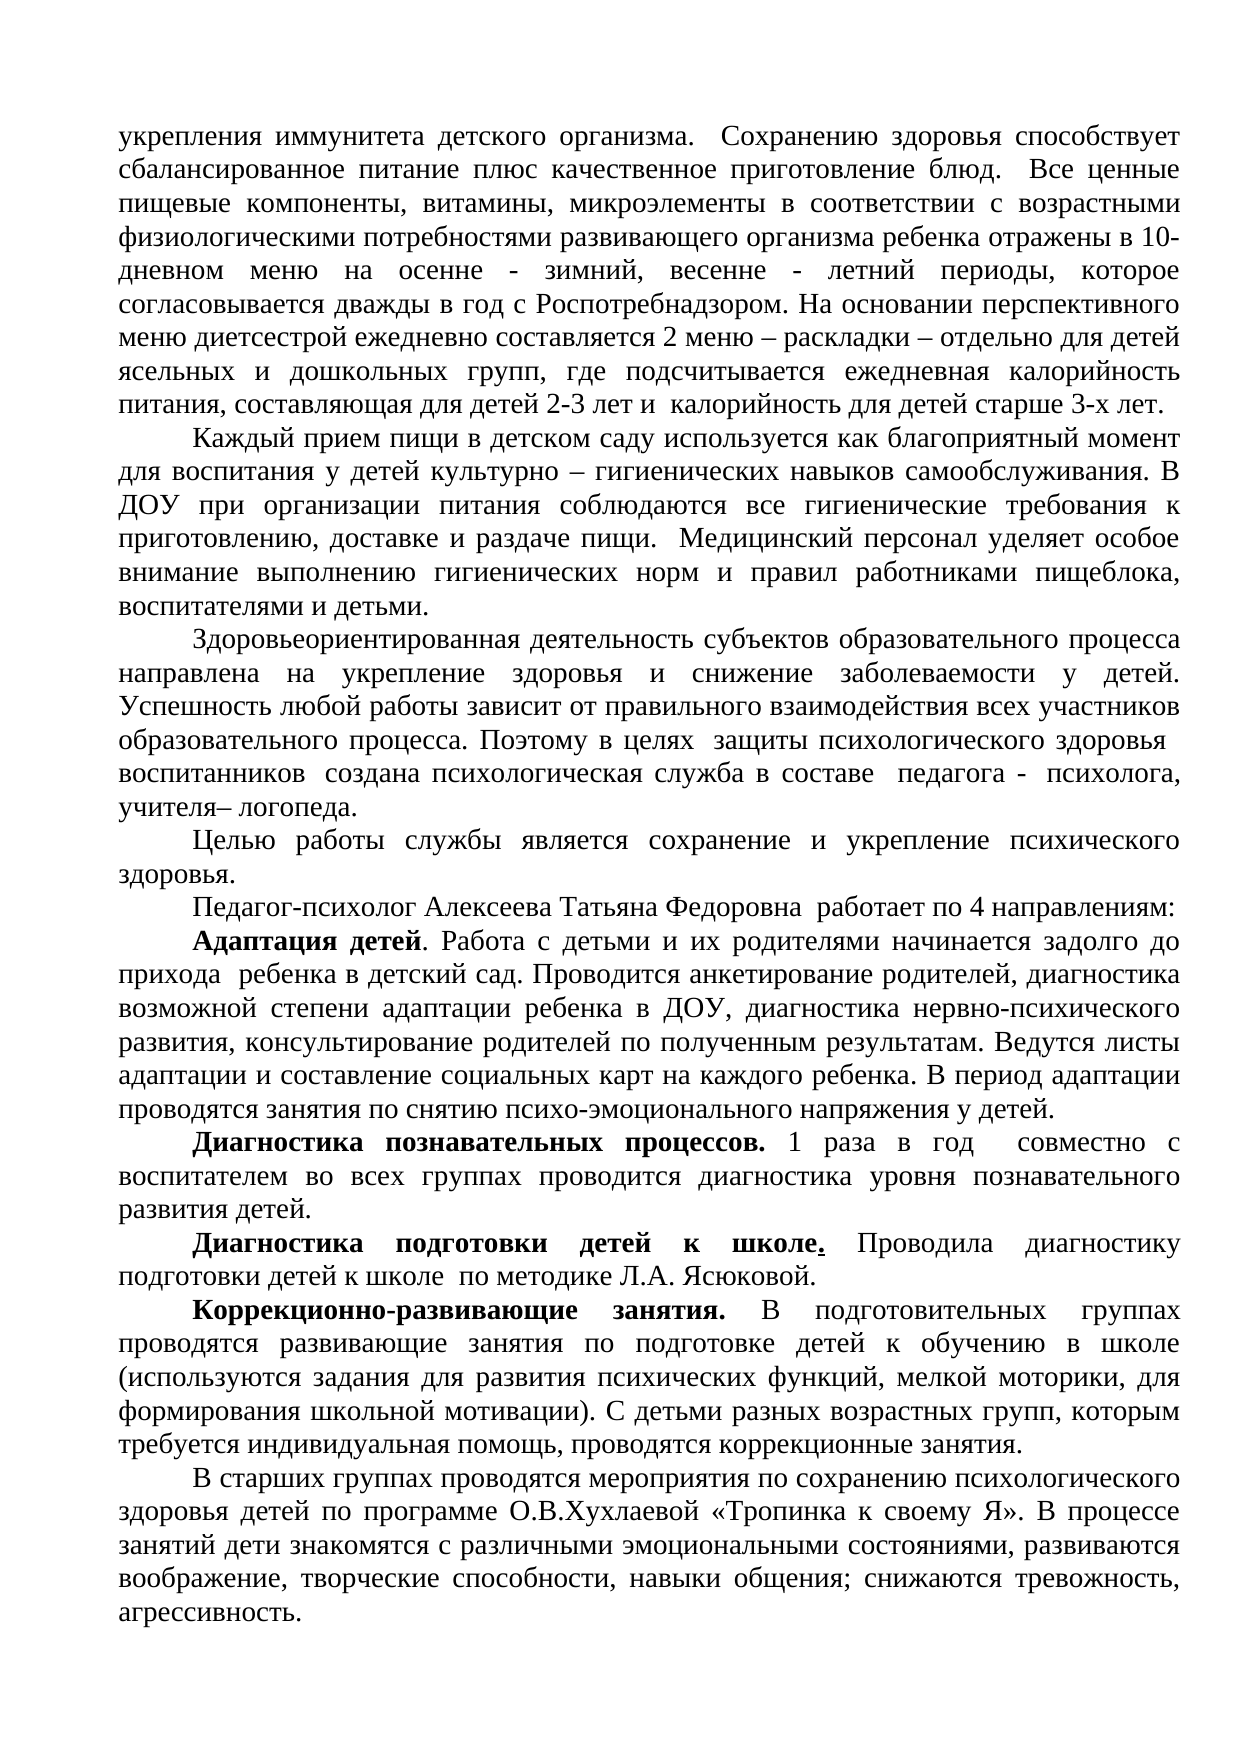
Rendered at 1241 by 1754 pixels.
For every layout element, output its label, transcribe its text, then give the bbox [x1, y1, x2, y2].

text В старших группах проводятся мероприятия по сохранению психологического здоровья детей по программе О.В.Хухлаевой «Тропинка к своему Я». В процессе занятий дети знакомятся с различными эмоциональными состояниями, развиваются воображение, творческие способности, навыки общения; снижаются тревожность, агрессивность. [118, 1460, 1181, 1627]
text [118, 118, 1181, 420]
text Адаптация детей. Работа с детьми и их родителями начинается задолго до прихода ребенка в детский сад. Проводится анкетирование родителей, диагностика возможной степени адаптации ребенка в ДОУ, диагностика нервно-психического развития, консультирование родителей по полученным результатам. Ведутся листы адаптации и составление социальных карт на каждого ребенка. В период адаптации проводятся занятия по снятию психо-эмоционального напряжения у детей. [118, 923, 1181, 1124]
text Каждый прием пищи в детском саду используется как благоприятный момент для воспитания у детей культурно – гигиенических навыков самообслуживания. В ДОУ при организации питания соблюдаются все гигиенические требования к приготовлению, доставке и раздаче пищи. Медицинский персонал уделяет особое внимание выполнению гигиенических норм и правил работниками пищеблока, воспитателями и детьми. [118, 420, 1181, 621]
text Коррекционно-развивающие занятия. В подготовительных группах проводятся развивающие занятия по подготовке детей к обучению в школе (используются задания для развития психических функций, мелкой моторики, для формирования школьной мотивации). С детьми разных возрастных групп, которым требуется индивидуальная помощь, проводятся коррекционные занятия. [118, 1292, 1181, 1460]
text Диагностика познавательных процессов. 1 раза в год совместно с воспитателем во всех группах проводится диагностика уровня познавательного развития детей. [118, 1124, 1181, 1225]
text Целью работы службы является сохранение и укрепление психического здоровья. [118, 822, 1181, 889]
text Здоровьеориентированная деятельность субъектов образовательного процесса направлена на укрепление здоровья и снижение заболеваемости у детей. Успешность любой работы зависит от правильного взаимодействия всех участников образовательного процесса. Поэтому в целях защиты психологического здоровья воспитанников создана психологическая служба в составе педагога - психолога, учителя– логопеда. [118, 621, 1181, 822]
text Педагог-психолог Алексеева Татьяна Федоровна работает по 4 направлениям: [118, 889, 1181, 923]
text Диагностика подготовки детей к школе. Проводила диагностику подготовки детей к школе по методике Л.А. Ясюковой. [118, 1225, 1181, 1292]
